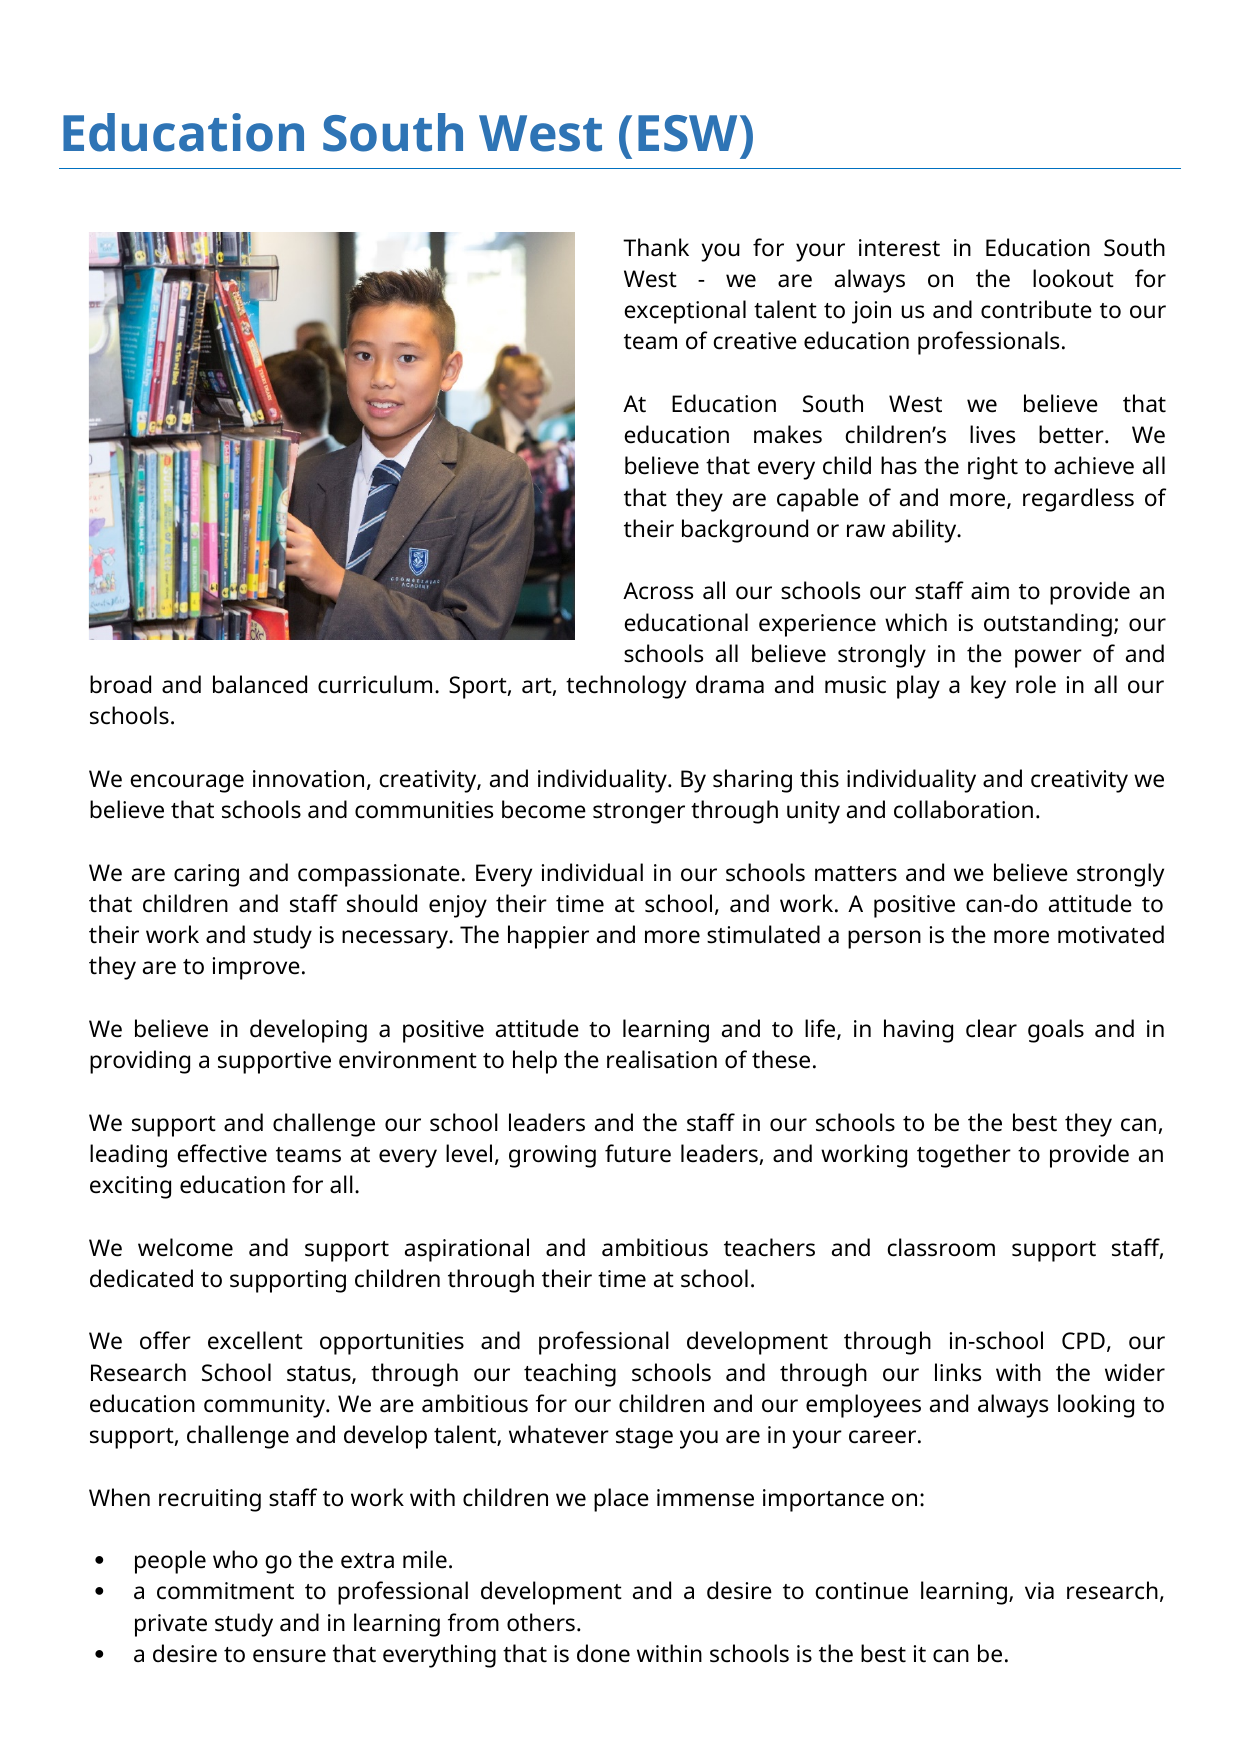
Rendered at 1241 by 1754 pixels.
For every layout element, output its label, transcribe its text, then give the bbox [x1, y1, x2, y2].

text We are caring and compassionate. Every individual in our schools matters and we believe strongly that children and staff should enjoy their time at school, and work. A positive can-do attitude to their work and study is necessary. The happier and more stimulated a person is the more motivated they are to improve. [89, 856, 1167, 981]
text We believe in developing a positive attitude to learning and to life, in having clear goals and in providing a supportive environment to help the realisation of these. [89, 1013, 1167, 1075]
text Education South West (ESW) [59, 98, 1181, 168]
text When recruiting staff to work with children we place immense importance on: [89, 1481, 1167, 1513]
list people who go the extra mile. [95, 1544, 1167, 1575]
text Across all our schools our staff aim to provide an educational experience which is outstanding; our schools all believe strongly in the power of and broad and balanced curriculum. Sport, art, technology drama and music play a key role in all our schools. [89, 575, 1167, 731]
list a commitment to professional development and a desire to continue learning, via research, private study and in learning from others. [95, 1575, 1167, 1638]
picture [87, 232, 575, 639]
text We offer excellent opportunities and professional development through in-school CPD, our Research School status, through our teaching schools and through our links with the wider education community. We are ambitious for our children and our employees and always looking to support, challenge and develop talent, whatever stage you are in your career. [89, 1325, 1167, 1450]
text At Education South West we believe that education makes children’s lives better. We believe that every child has the right to achieve all that they are capable of and more, regardless of their background or raw ability. [575, 388, 1167, 544]
text We support and challenge our school leaders and the staff in our schools to be the best they can, leading effective teams at every level, growing future leaders, and working together to provide an exciting education for all. [89, 1106, 1167, 1200]
text We encourage innovation, creativity, and individuality. By sharing this individuality and creativity we believe that schools and communities become stronger through unity and collaboration. [89, 763, 1167, 825]
text Thank you for your interest in Education South West - we are always on the lookout for exceptional talent to join us and contribute to our team of creative education professionals. [89, 231, 1167, 356]
list a desire to ensure that everything that is done within schools is the best it can be. [95, 1638, 1167, 1669]
text We welcome and support aspirational and ambitious teachers and classroom support staff, dedicated to supporting children through their time at school. [89, 1231, 1167, 1294]
